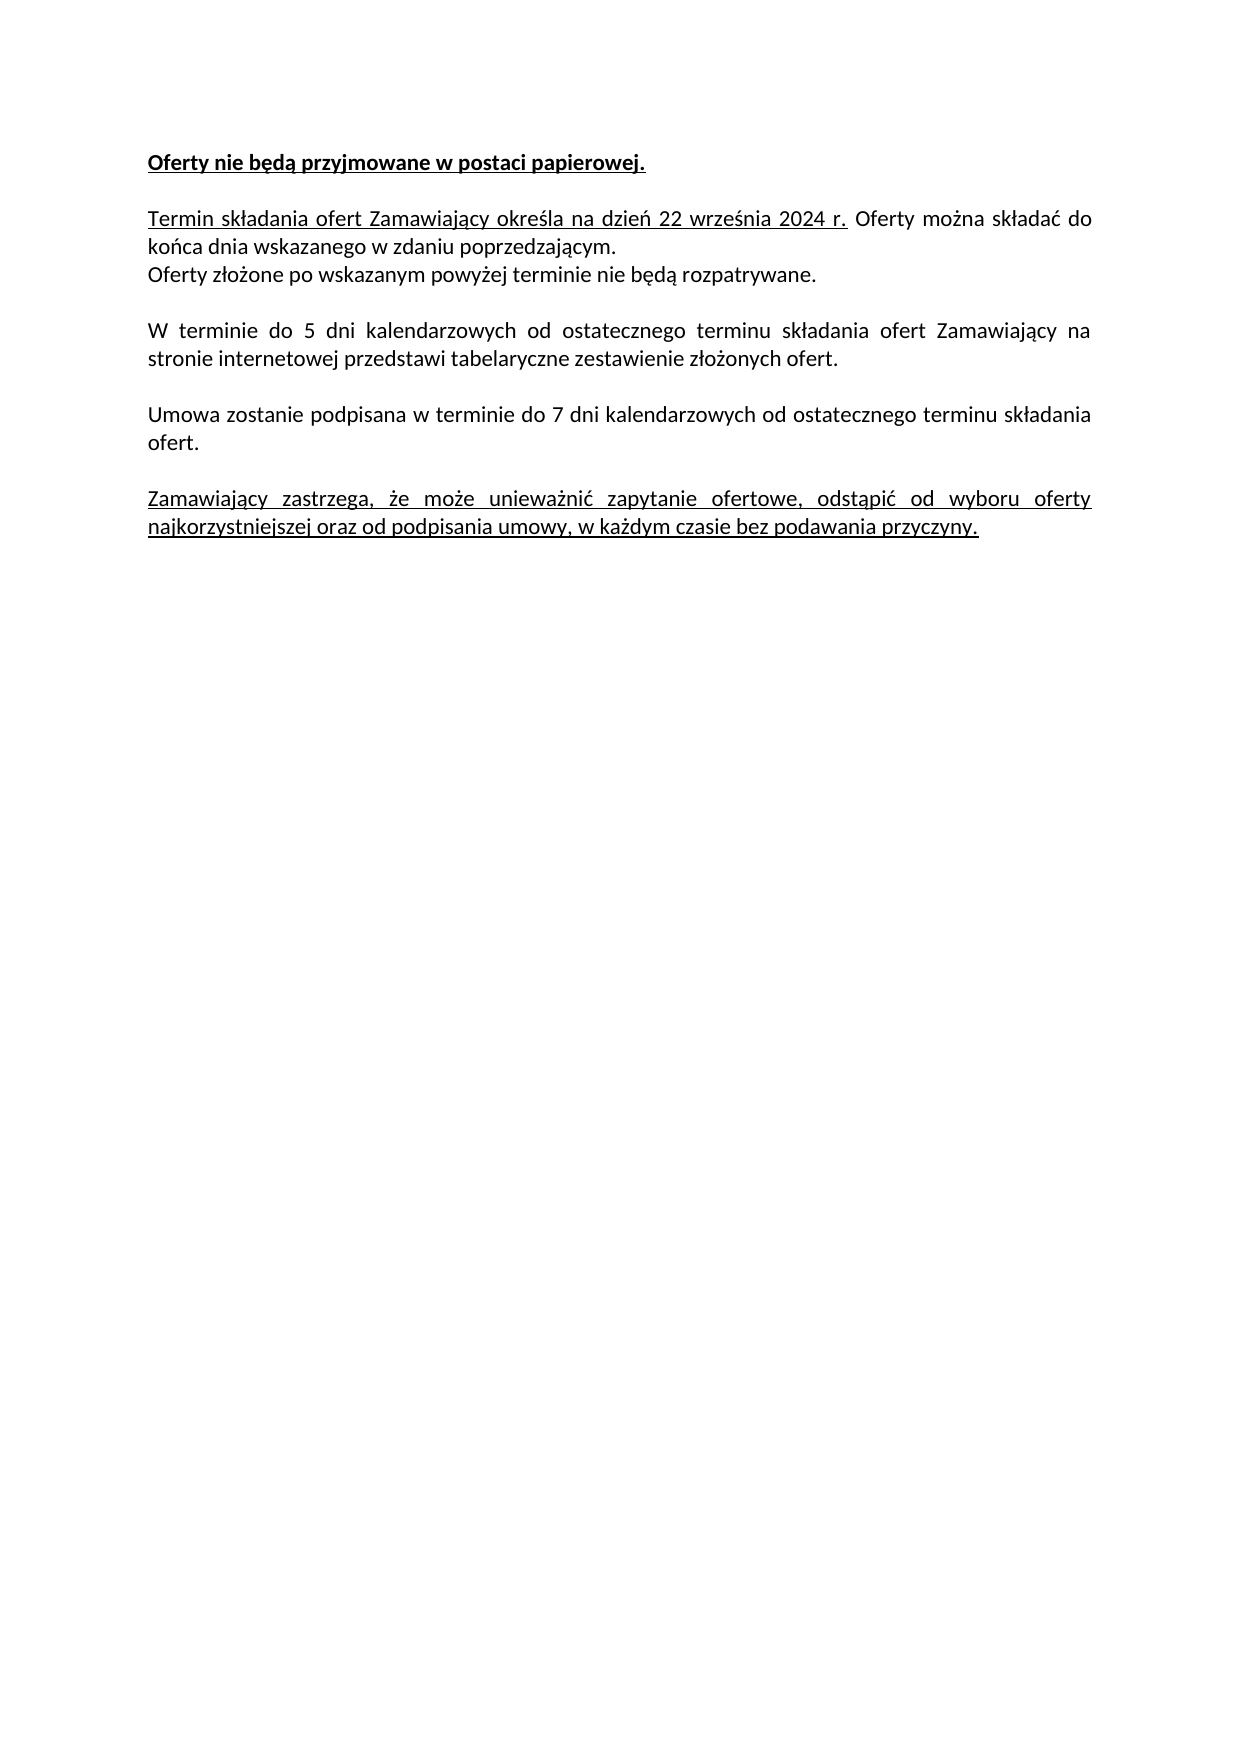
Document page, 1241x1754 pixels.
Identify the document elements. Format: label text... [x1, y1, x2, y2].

text Termin składania ofert Zamawiający określa na dzień 22 września 2024 r. Oferty można składać do końca dnia wskazanego w zdaniu poprzedzającym. [148, 204, 1093, 260]
text Zamawiający zastrzega, że może unieważnić zapytanie ofertowe, odstąpić od wyboru oferty najkorzystniejszej oraz od podpisania umowy, w każdym czasie bez podawania przyczyny. [148, 484, 1093, 540]
text Oferty nie będą przyjmowane w postaci papierowej. [148, 148, 1093, 176]
text Umowa zostanie podpisana w terminie do 7 dni kalendarzowych od ostatecznego terminu składania ofert. [148, 400, 1093, 456]
text Oferty złożone po wskazanym powyżej terminie nie będą rozpatrywane. [148, 260, 1093, 288]
text W terminie do 5 dni kalendarzowych od ostatecznego terminu składania ofert Zamawiający na stronie internetowej przedstawi tabelaryczne zestawienie złożonych ofert. [148, 316, 1093, 372]
